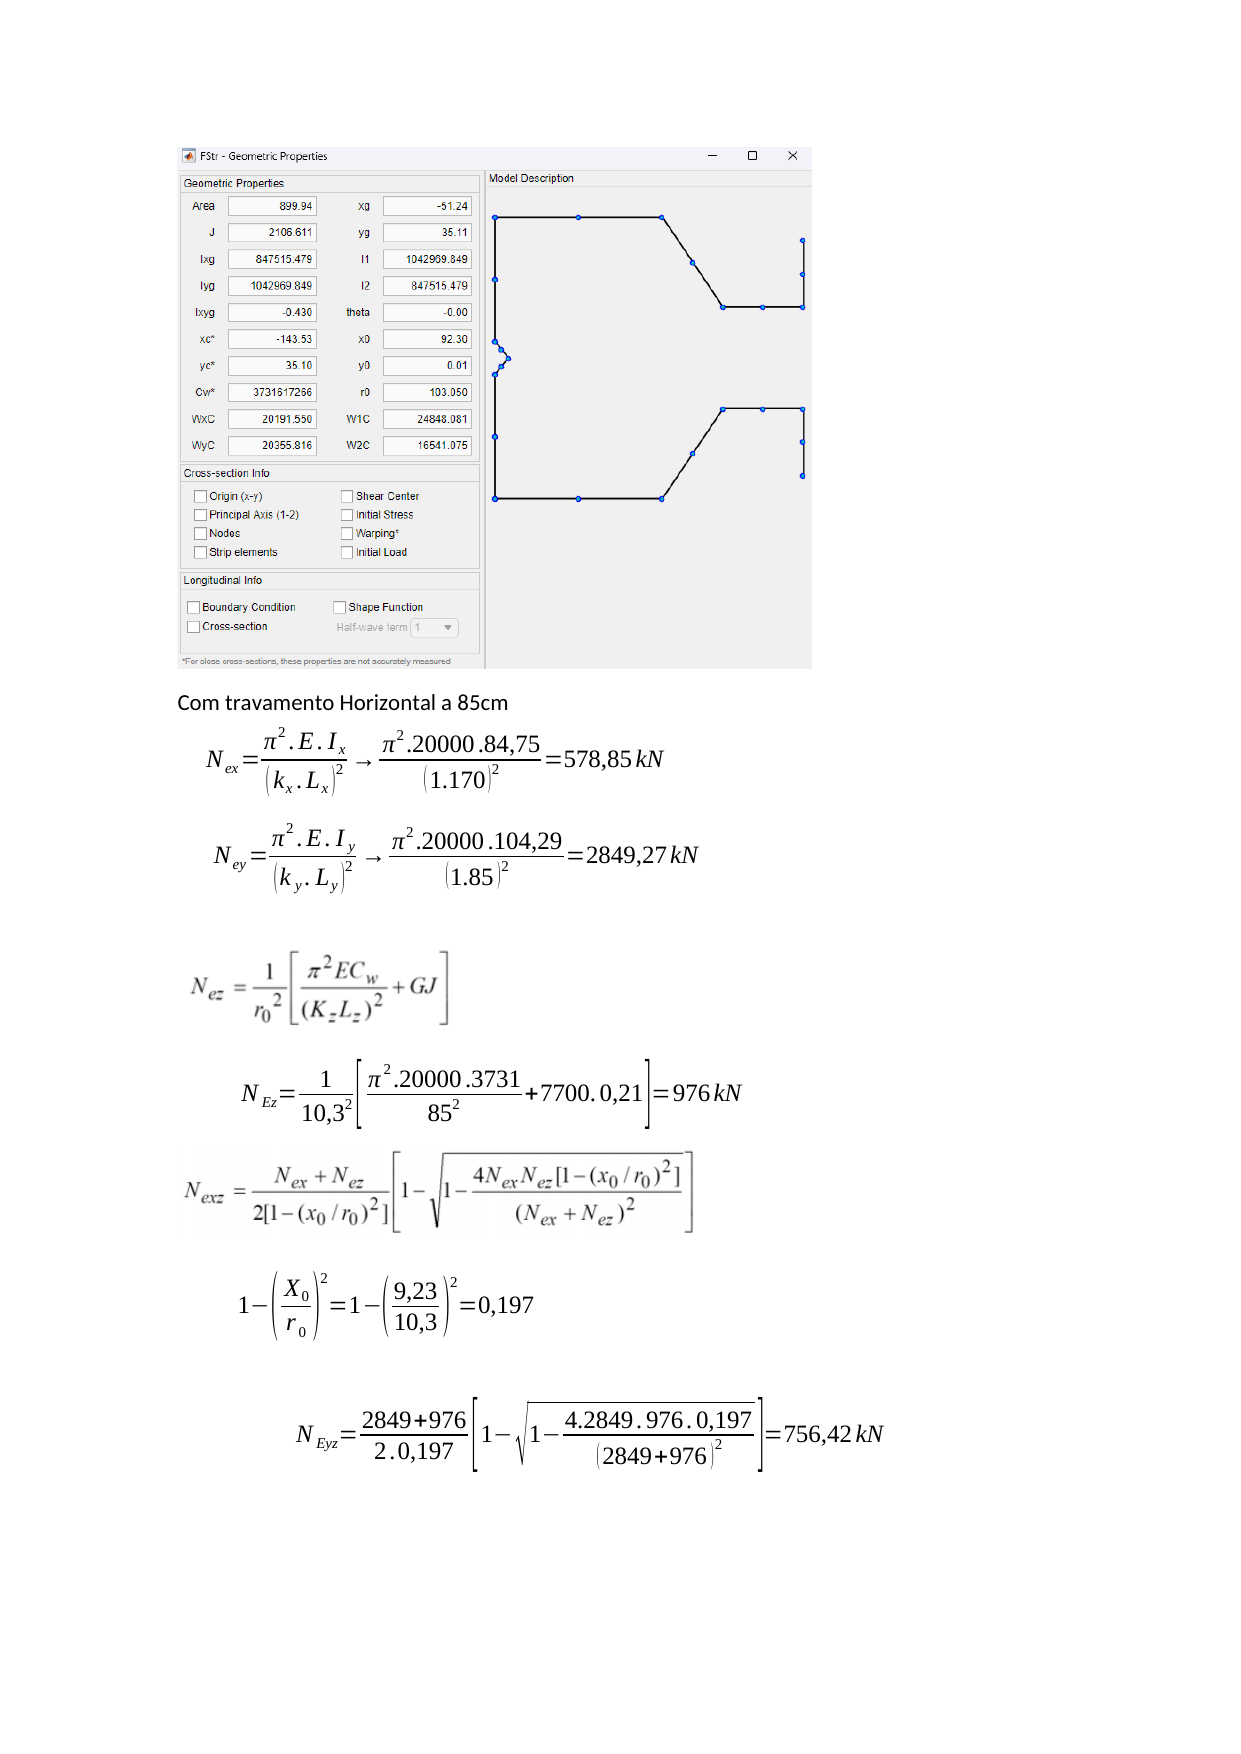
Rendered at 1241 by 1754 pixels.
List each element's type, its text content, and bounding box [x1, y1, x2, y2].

picture [175, 1143, 713, 1247]
picture [175, 931, 459, 1052]
text Com travamento Horizontal a 85cm [177, 688, 1063, 716]
picture [177, 147, 812, 669]
